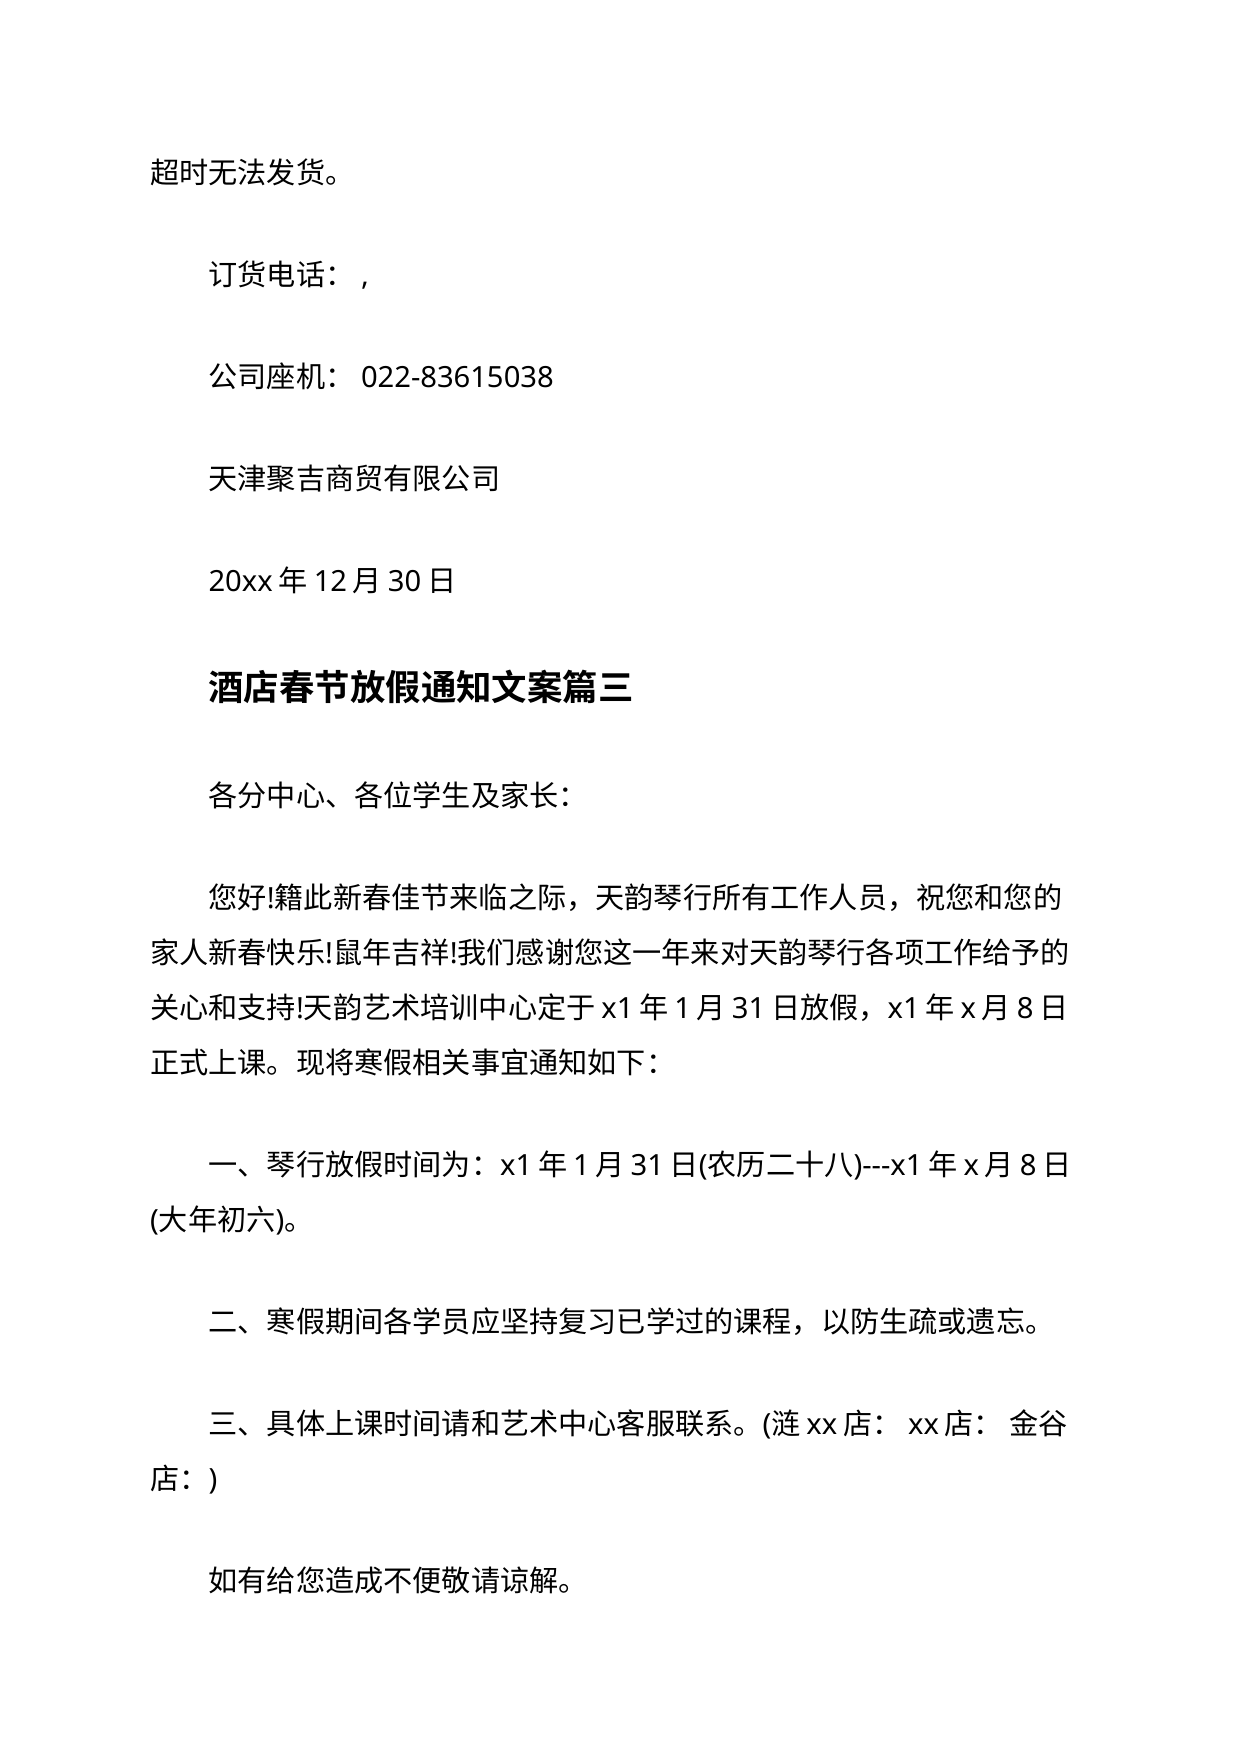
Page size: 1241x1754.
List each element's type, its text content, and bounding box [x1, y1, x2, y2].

text 各分中心、各位学生及家长： [150, 773, 1090, 815]
text 如有给您造成不便敬请谅解。 [150, 1557, 1090, 1599]
text 您好!籍此新春佳节来临之际，天韵琴行所有工作人员，祝您和您的家人新春快乐!鼠年吉祥!我们感谢您这一年来对天韵琴行各项工作给予的关心和支持!天韵艺术培训中心定于x1年1月31日放假，x1年x月8日正式上课。现将寒假相关事宜通知如下： [150, 875, 1090, 1082]
text 一、琴行放假时间为：x1年1月31日(农历二十八)---x1年x月8日(大年初六)。 [150, 1141, 1090, 1239]
text 酒店春节放假通知文案篇三 [150, 659, 1090, 711]
text 三、具体上课时间请和艺术中心客服联系。(涟xx店： xx店： 金谷店：) [150, 1400, 1090, 1498]
text 公司座机： 022-83615038 [150, 354, 1090, 396]
text 20xx年12月30日 [150, 557, 1090, 600]
text 天津聚吉商贸有限公司 [150, 456, 1090, 498]
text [150, 150, 1090, 192]
text 订货电话： , [150, 252, 1090, 294]
text 二、寒假期间各学员应坚持复习已学过的课程，以防生疏或遗忘。 [150, 1298, 1090, 1341]
